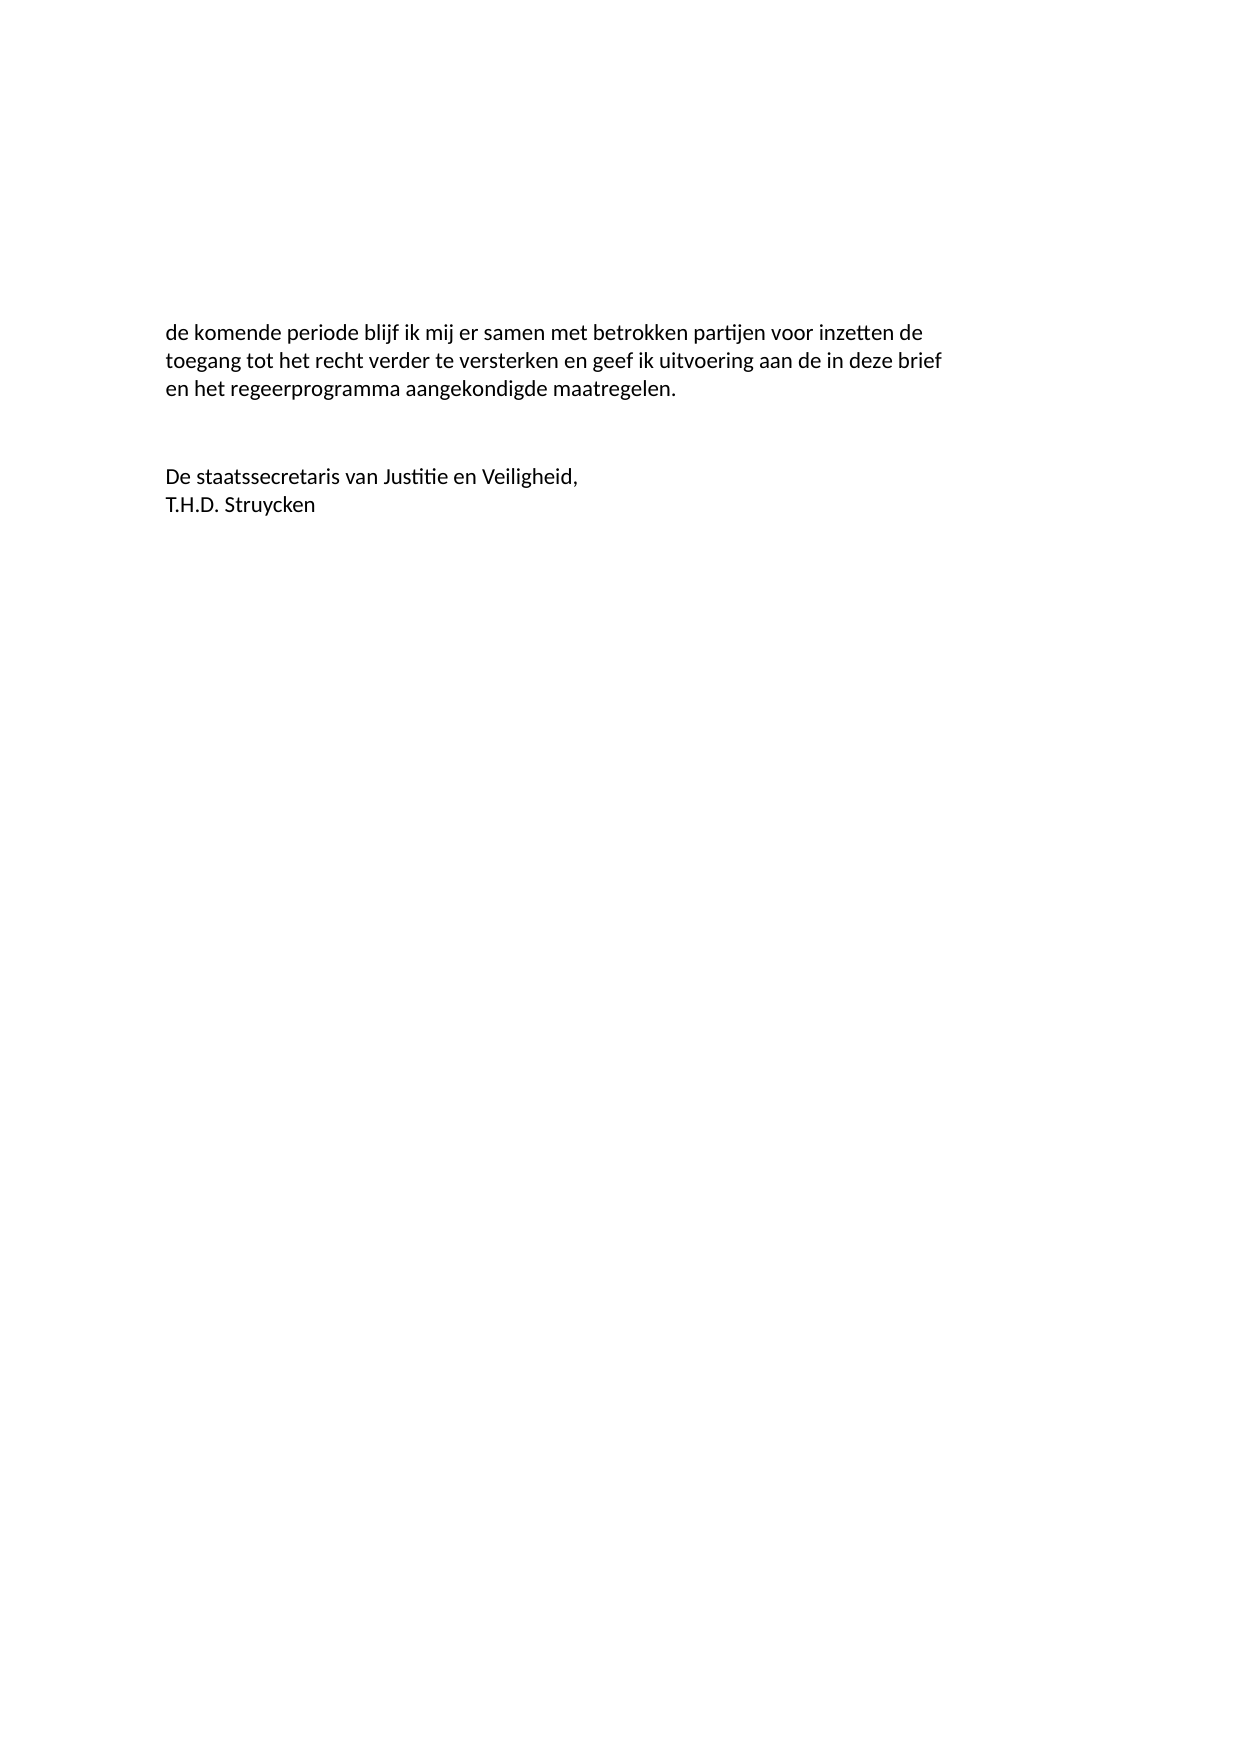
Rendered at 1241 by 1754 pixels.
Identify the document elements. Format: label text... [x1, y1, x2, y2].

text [165, 318, 951, 402]
text T.H.D. Struycken [165, 490, 951, 518]
text De staatssecretaris van Justitie en Veiligheid, [165, 462, 951, 490]
